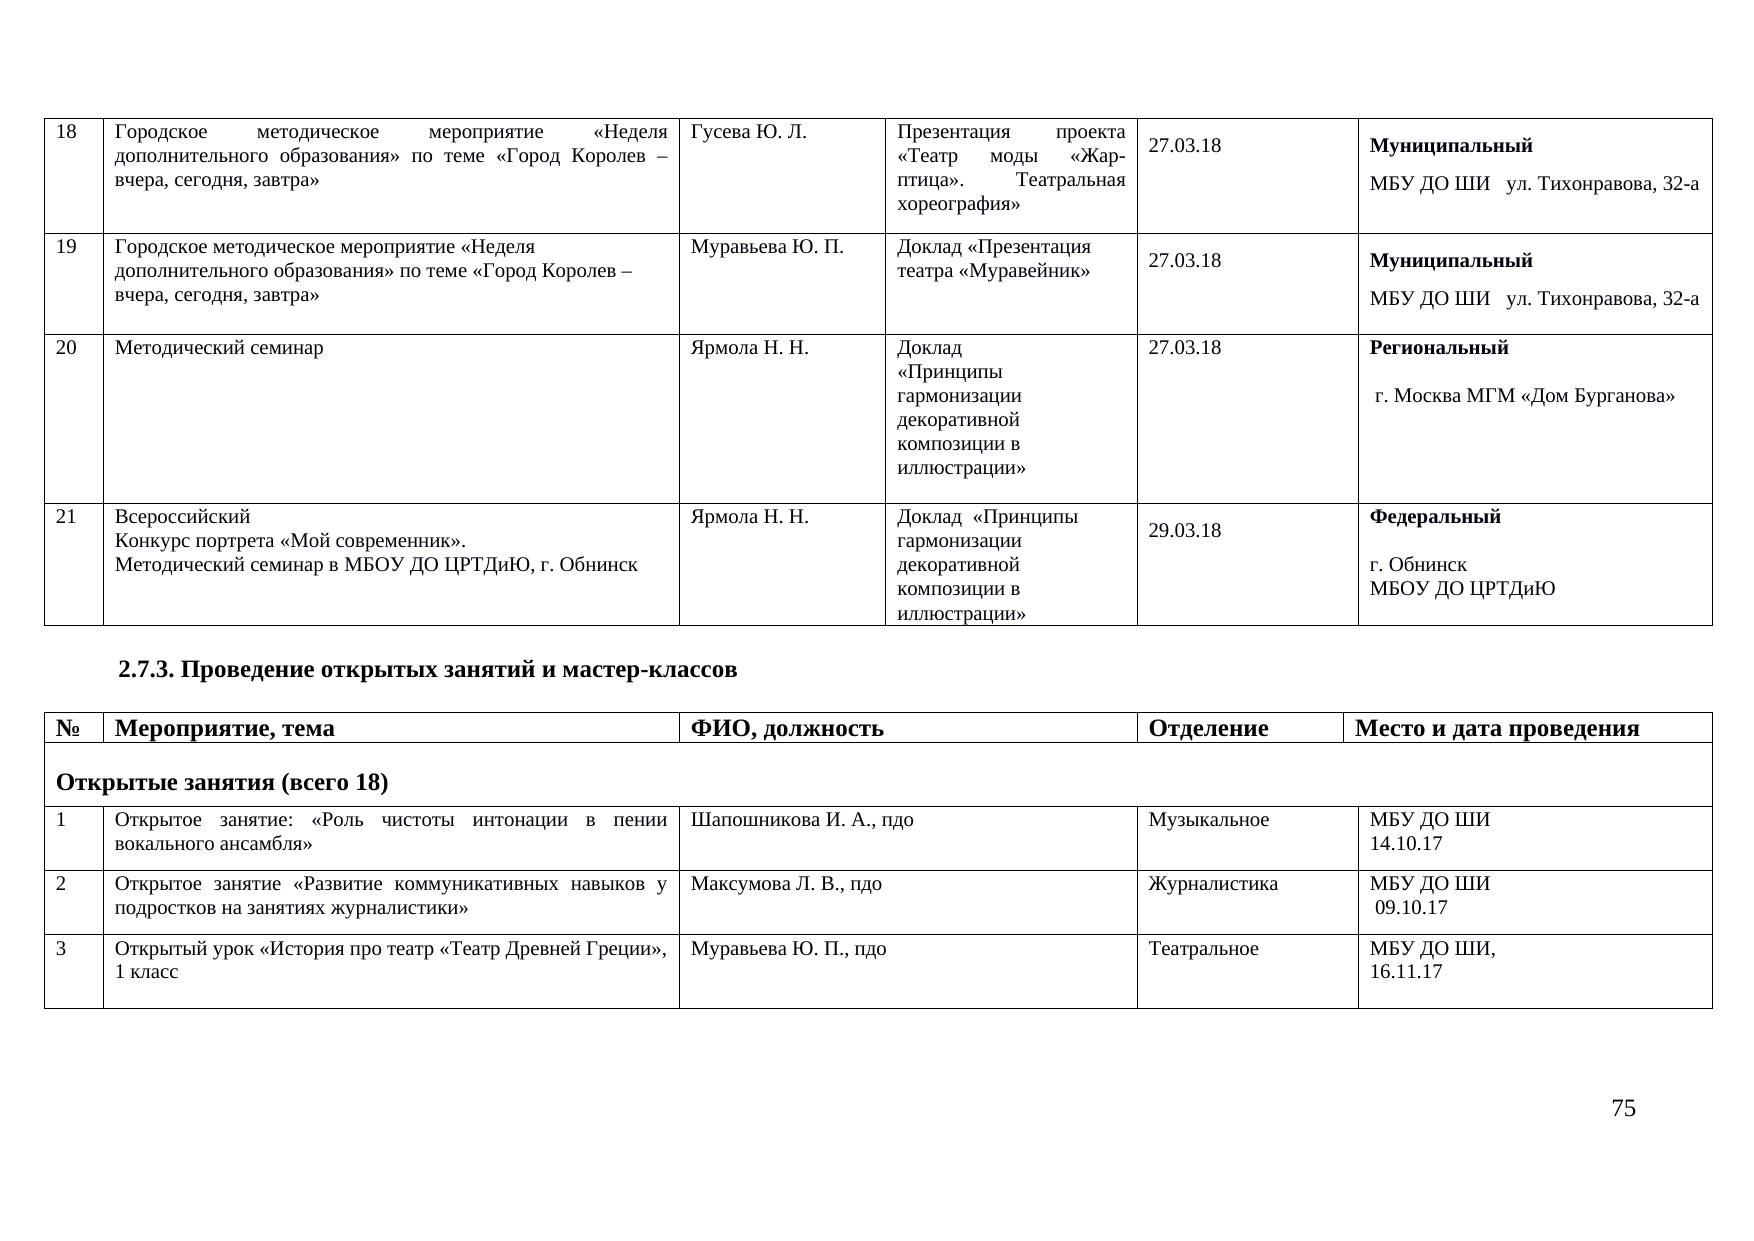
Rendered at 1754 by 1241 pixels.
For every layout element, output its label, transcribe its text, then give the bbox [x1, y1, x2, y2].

table_cell Доклад «Принципы гармонизации декоративной композиции в иллюстрации» [886, 335, 1137, 503]
table_header Мероприятие, тема [104, 713, 679, 742]
table_cell Муравьева Ю. П., пдо [680, 935, 1137, 1008]
table_cell 1 [45, 807, 103, 870]
table_cell МБУ ДО ШИ 14.10.17 [1359, 807, 1712, 870]
table_cell 27.03.18 [1138, 119, 1358, 232]
table_cell Городское методическое мероприятие «Неделя дополнительного образования» по теме «Город Королев – вчера, сегодня, завтра» [104, 234, 679, 334]
table_cell Максумова Л. В., пдо [680, 871, 1137, 934]
table_cell Журналистика [1138, 871, 1358, 934]
table_header ФИО, должность [680, 713, 1137, 742]
table_cell Муниципальный МБУ ДО ШИ ул. Тихонравова, 32-а [1359, 119, 1712, 232]
table_cell Федеральный г. Обнинск МБОУ ДО ЦРТДиЮ [1359, 504, 1712, 624]
table_cell МБУ ДО ШИ, 16.11.17 [1359, 935, 1712, 1008]
table_header Отделение [1138, 713, 1343, 742]
table_cell 18 [45, 119, 103, 232]
table_cell Региональный г. Москва МГМ «Дом Бурганова» [1359, 335, 1712, 503]
table_cell Муниципальный МБУ ДО ШИ ул. Тихонравова, 32-а [1359, 234, 1712, 334]
table_cell МБУ ДО ШИ 09.10.17 [1359, 871, 1712, 934]
table_cell Ярмола Н. Н. [680, 335, 885, 503]
text 2.7.3. Проведение открытых занятий и мастер-классов [118, 654, 1636, 683]
table_cell Гусева Ю. Л. [680, 119, 885, 232]
table_header Место и дата проведения [1344, 713, 1712, 742]
table_cell 20 [45, 335, 103, 503]
table_cell 19 [45, 234, 103, 334]
table_cell 21 [45, 504, 103, 624]
table_cell Открытый урок «История про театр «Театр Древней Греции», 1 класс [104, 935, 679, 1008]
table_cell Открытое занятие: «Роль чистоты интонации в пении вокального ансамбля» [104, 807, 679, 870]
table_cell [104, 119, 679, 232]
table_cell Открытое занятие «Развитие коммуникативных навыков у подростков на занятиях журналистики» [104, 871, 679, 934]
table_cell Презентация проекта «Театр моды «Жар-птица». Театральная хореография» [886, 119, 1137, 232]
table_cell 2 [45, 871, 103, 934]
table_cell Методический семинар [104, 335, 679, 503]
table_cell Всероссийский Конкурс портрета «Мой современник». Методический семинар в МБОУ ДО ЦРТДиЮ, г. Обнинск [104, 504, 679, 624]
table_cell Муравьева Ю. П. [680, 234, 885, 334]
table_cell 29.03.18 [1138, 504, 1358, 624]
table_cell Доклад «Принципы гармонизации декоративной композиции в иллюстрации» [886, 504, 1137, 624]
table_cell Театральное [1138, 935, 1358, 1008]
table_cell Доклад «Презентация театра «Муравейник» [886, 234, 1137, 334]
table_cell Открытые занятия (всего 18) [45, 743, 1712, 806]
table_cell Ярмола Н. Н. [680, 504, 885, 624]
table_cell Музыкальное [1138, 807, 1358, 870]
table_header № [45, 713, 103, 742]
table_cell 3 [45, 935, 103, 1008]
table_cell Шапошникова И. А., пдо [680, 807, 1137, 870]
table_cell 27.03.18 [1138, 335, 1358, 503]
table_cell 27.03.18 [1138, 234, 1358, 334]
